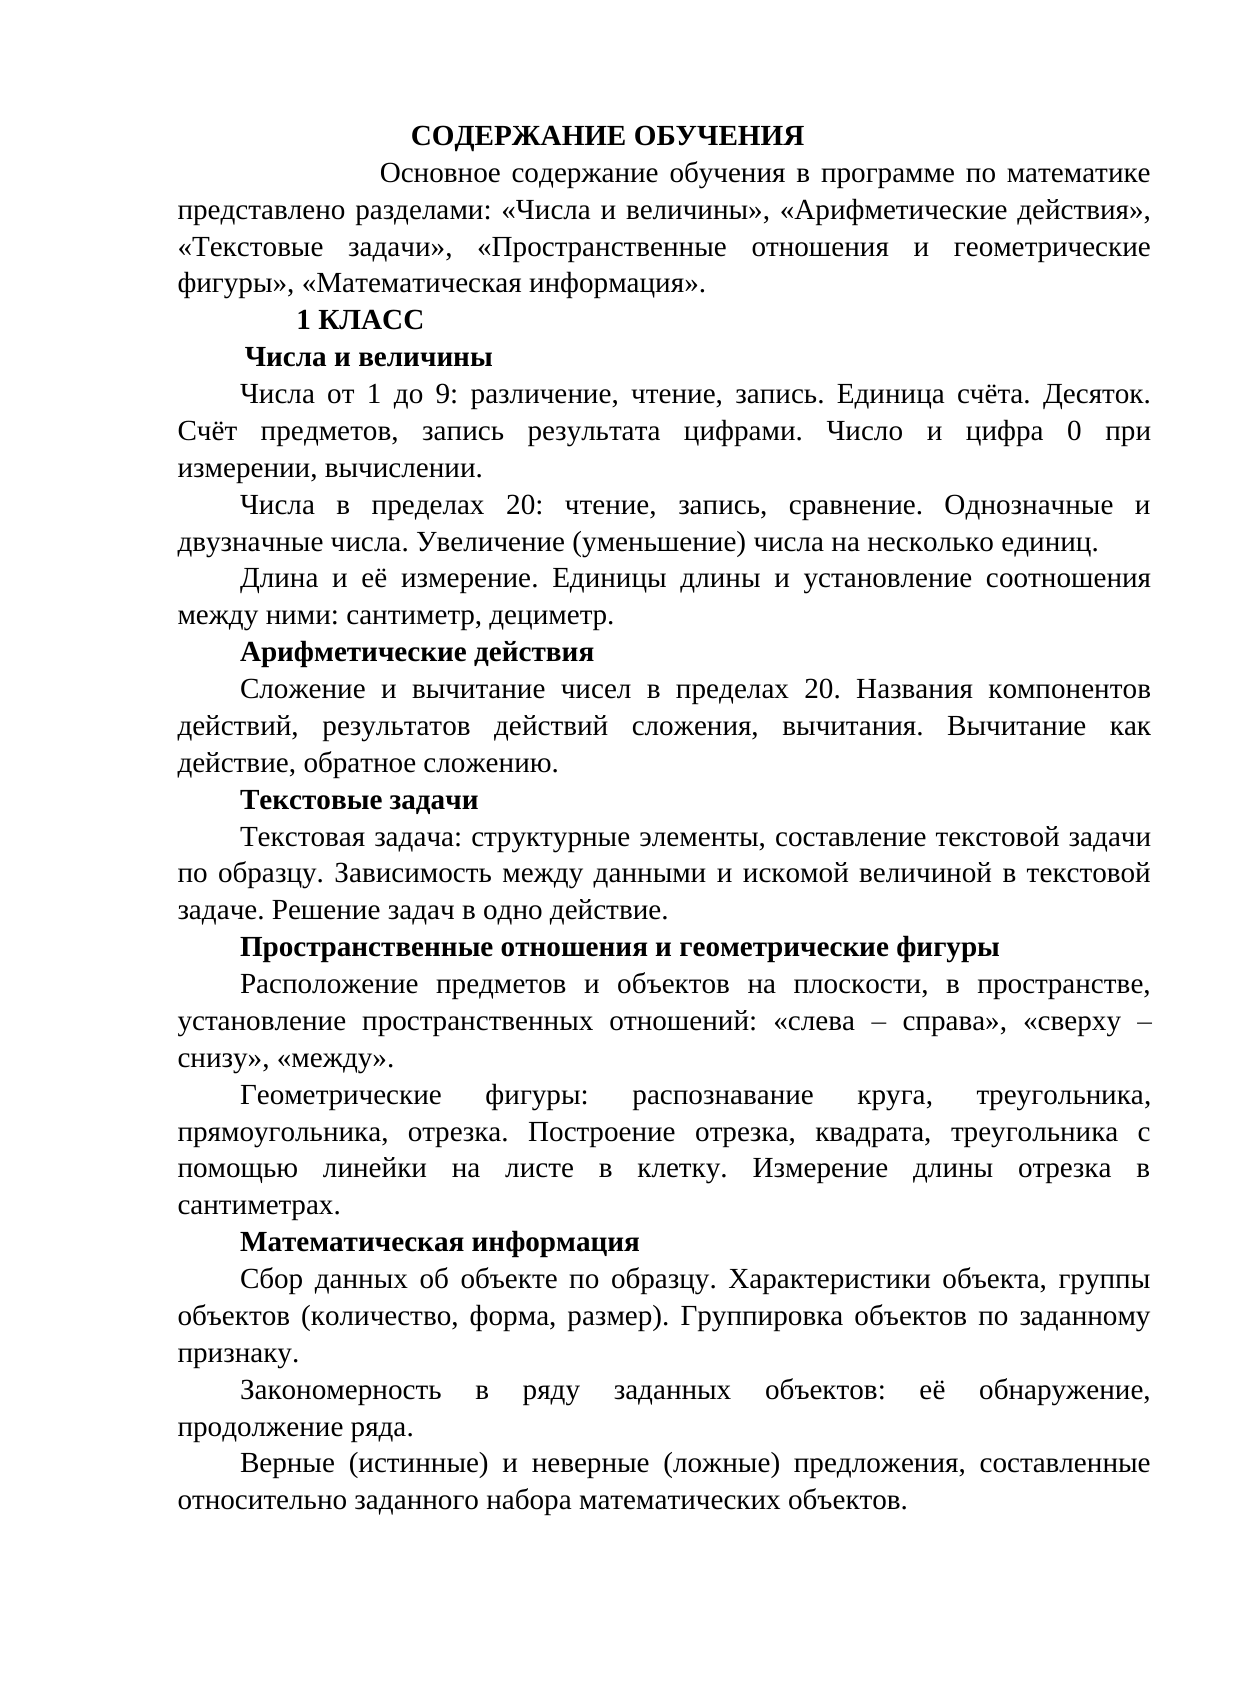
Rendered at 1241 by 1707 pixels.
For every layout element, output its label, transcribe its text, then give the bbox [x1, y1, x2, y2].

text Верные (истинные) и неверные (ложные) предложения, составленные относительно заданного набора математических объектов. [177, 1446, 1152, 1516]
text Арифметические действия [177, 634, 1152, 668]
text Длина и её измерение. Единицы длины и установление соотношения между ними: сантиметр, дециметр. [177, 561, 1152, 631]
text Числа и величины [177, 339, 1152, 373]
text Пространственные отношения и геометрические фигуры [177, 929, 1152, 963]
text 1 КЛАСС [177, 302, 1152, 336]
text Закономерность в ряду заданных объектов: её обнаружение, продолжение ряда. [177, 1372, 1152, 1442]
text Геометрические фигуры: распознавание круга, треугольника, прямоугольника, отрезка. Построение отрезка, квадрата, треугольника с помощью линейки на листе в клетку. Измерение длины отрезка в сантиметрах. [177, 1077, 1152, 1221]
text Текстовые задачи [177, 782, 1152, 815]
text Основное содержание обучения в программе по математике представлено разделами: «Числа и величины», «Арифметические действия», «Текстовые задачи», «Пространственные отношения и геометрические фигуры», «Математическая информация». [177, 155, 1152, 299]
text Числа в пределах 20: чтение, запись, сравнение. Однозначные и двузначные числа. Увеличение (уменьшение) числа на несколько единиц. [177, 487, 1152, 557]
text Сложение и вычитание чисел в пределах 20. Названия компонентов действий, результатов действий сложения, вычитания. Вычитание как действие, обратное сложению. [177, 671, 1152, 778]
text Числа от 1 до 9: различение, чтение, запись. Единица счёта. Десяток. Счёт предметов, запись результата цифрами. Число и цифра 0 при измерении, вычислении. [177, 376, 1152, 483]
text Текстовая задача: структурные элементы, составление текстовой задачи по образцу. Зависимость между данными и искомой величиной в текстовой задаче. Решение задач в одно действие. [177, 819, 1152, 926]
text Математическая информация [177, 1224, 1152, 1258]
text СОДЕРЖАНИЕ ОБУЧЕНИЯ [177, 118, 1152, 152]
text Расположение предметов и объектов на плоскости, в пространстве, установление пространственных отношений: «слева – справа», «сверху – снизу», «между». [177, 966, 1152, 1073]
text Сбор данных об объекте по образцу. Характеристики объекта, группы объектов (количество, форма, размер). Группировка объектов по заданному признаку. [177, 1261, 1152, 1368]
